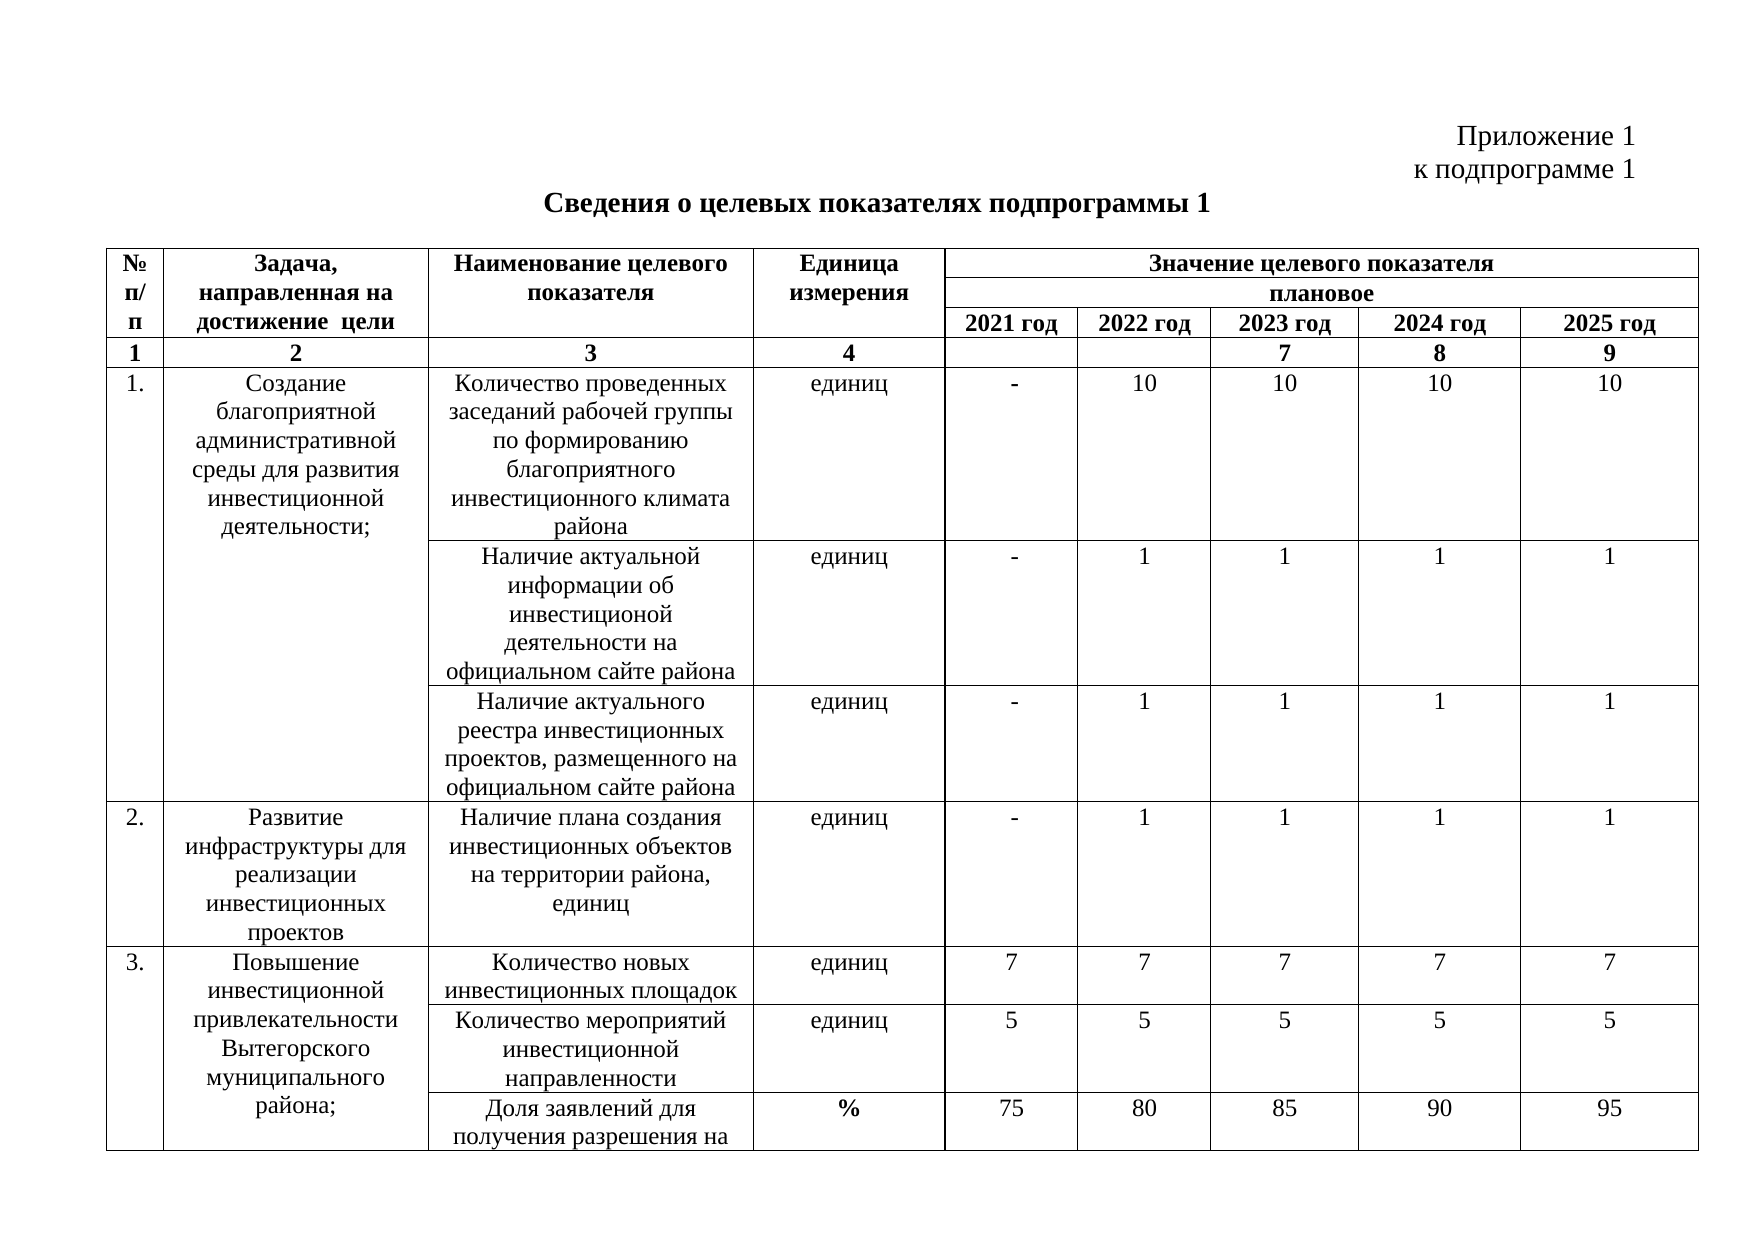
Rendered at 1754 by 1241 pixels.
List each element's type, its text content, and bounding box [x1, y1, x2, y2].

table_cell единиц [754, 368, 944, 540]
table_cell Наличие плана создания инвестиционных объектов на территории района, единиц [429, 802, 753, 946]
table_cell 5 [1521, 1005, 1698, 1092]
table_cell 2021 год [946, 308, 1077, 337]
table_cell 10 [1521, 368, 1698, 540]
table_cell 7 [1521, 947, 1698, 1004]
table_cell 7 [1078, 947, 1210, 1004]
table_cell - [946, 686, 1077, 801]
table_cell Количество новых инвестиционных площадок [429, 947, 753, 1004]
table_cell Количество мероприятий инвестиционной направленности [429, 1005, 753, 1092]
table_cell единиц [754, 541, 944, 685]
table_cell плановое [946, 278, 1698, 307]
table_header Наименование целевого показателя [429, 249, 753, 337]
table_cell 7 [1359, 947, 1520, 1004]
table_cell 1 [1078, 686, 1210, 801]
table_cell 1 [1211, 686, 1358, 801]
table_cell единиц [754, 686, 944, 801]
table_cell Развитие инфраструктуры для реализации инвестиционных проектов [164, 802, 428, 946]
table_cell 1 [1359, 686, 1520, 801]
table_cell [429, 1093, 753, 1150]
table_cell % [754, 1093, 944, 1150]
table_cell 3 [429, 338, 753, 367]
table_cell 1 [1359, 802, 1520, 946]
table_cell Количество проведенных заседаний рабочей группы по формированию благоприятного инвестиционного климата района [429, 368, 753, 540]
table_cell 90 [1359, 1093, 1520, 1150]
table_cell 1 [1078, 541, 1210, 685]
table_header Единица измерения [754, 249, 944, 337]
table_cell Создание благоприятной административной среды для развития инвестиционной деятельности; [164, 368, 428, 801]
table_header № п/п [107, 249, 163, 337]
table_cell 4 [754, 338, 944, 367]
table_cell Наличие актуального реестра инвестиционных проектов, размещенного на официальном сайте района [429, 686, 753, 801]
table_cell единиц [754, 947, 944, 1004]
table_cell 8 [1359, 338, 1520, 367]
table_cell 3. [107, 947, 163, 1150]
table_cell 10 [1359, 368, 1520, 540]
table_cell 1 [1359, 541, 1520, 685]
table_cell 1 [107, 338, 163, 367]
table_cell 1 [1521, 802, 1698, 946]
table_cell 7 [946, 947, 1077, 1004]
table_cell 2025 год [1521, 308, 1698, 337]
table_cell 2 [164, 338, 428, 367]
table_cell 5 [1078, 1005, 1210, 1092]
table_cell - [946, 541, 1077, 685]
table_cell 2022 год [1078, 308, 1210, 337]
text к подпрограмме 1 [118, 152, 1636, 185]
table_cell 5 [1211, 1005, 1358, 1092]
table_cell 95 [1521, 1093, 1698, 1150]
table_cell 2023 год [1211, 308, 1358, 337]
table_cell 1 [1078, 802, 1210, 946]
table_cell - [946, 368, 1077, 540]
table_cell 2024 год [1359, 308, 1520, 337]
table_cell 10 [1211, 368, 1358, 540]
table_cell единиц [754, 802, 944, 946]
table_cell 85 [1211, 1093, 1358, 1150]
table_cell 10 [1078, 368, 1210, 540]
text Приложение 1 [118, 118, 1636, 152]
table_header Задача, направленная на достижение цели [164, 249, 428, 337]
table_cell 1. [107, 368, 163, 801]
table_cell [1078, 338, 1210, 367]
table_cell 7 [1211, 338, 1358, 367]
table_cell 1 [1211, 802, 1358, 946]
table_cell единиц [754, 1005, 944, 1092]
table_cell 1 [1521, 541, 1698, 685]
table_cell 1 [1211, 541, 1358, 685]
table_cell 9 [1521, 338, 1698, 367]
table_cell 2. [107, 802, 163, 946]
table_cell 5 [1359, 1005, 1520, 1092]
table_cell Наличие актуальной информации об инвестиционой деятельности на официальном сайте района [429, 541, 753, 685]
table_cell Повышение инвестиционной привлекательности Вытегорского муниципального района; [164, 947, 428, 1150]
table_cell 5 [946, 1005, 1077, 1092]
table_cell 7 [1211, 947, 1358, 1004]
table_header Значение целевого показателя [946, 249, 1698, 277]
table_cell 80 [1078, 1093, 1210, 1150]
table_cell [946, 338, 1077, 367]
text Сведения о целевых показателях подпрограммы 1 [118, 185, 1636, 219]
table_cell 1 [1521, 686, 1698, 801]
table_cell 75 [946, 1093, 1077, 1150]
table_cell - [946, 802, 1077, 946]
